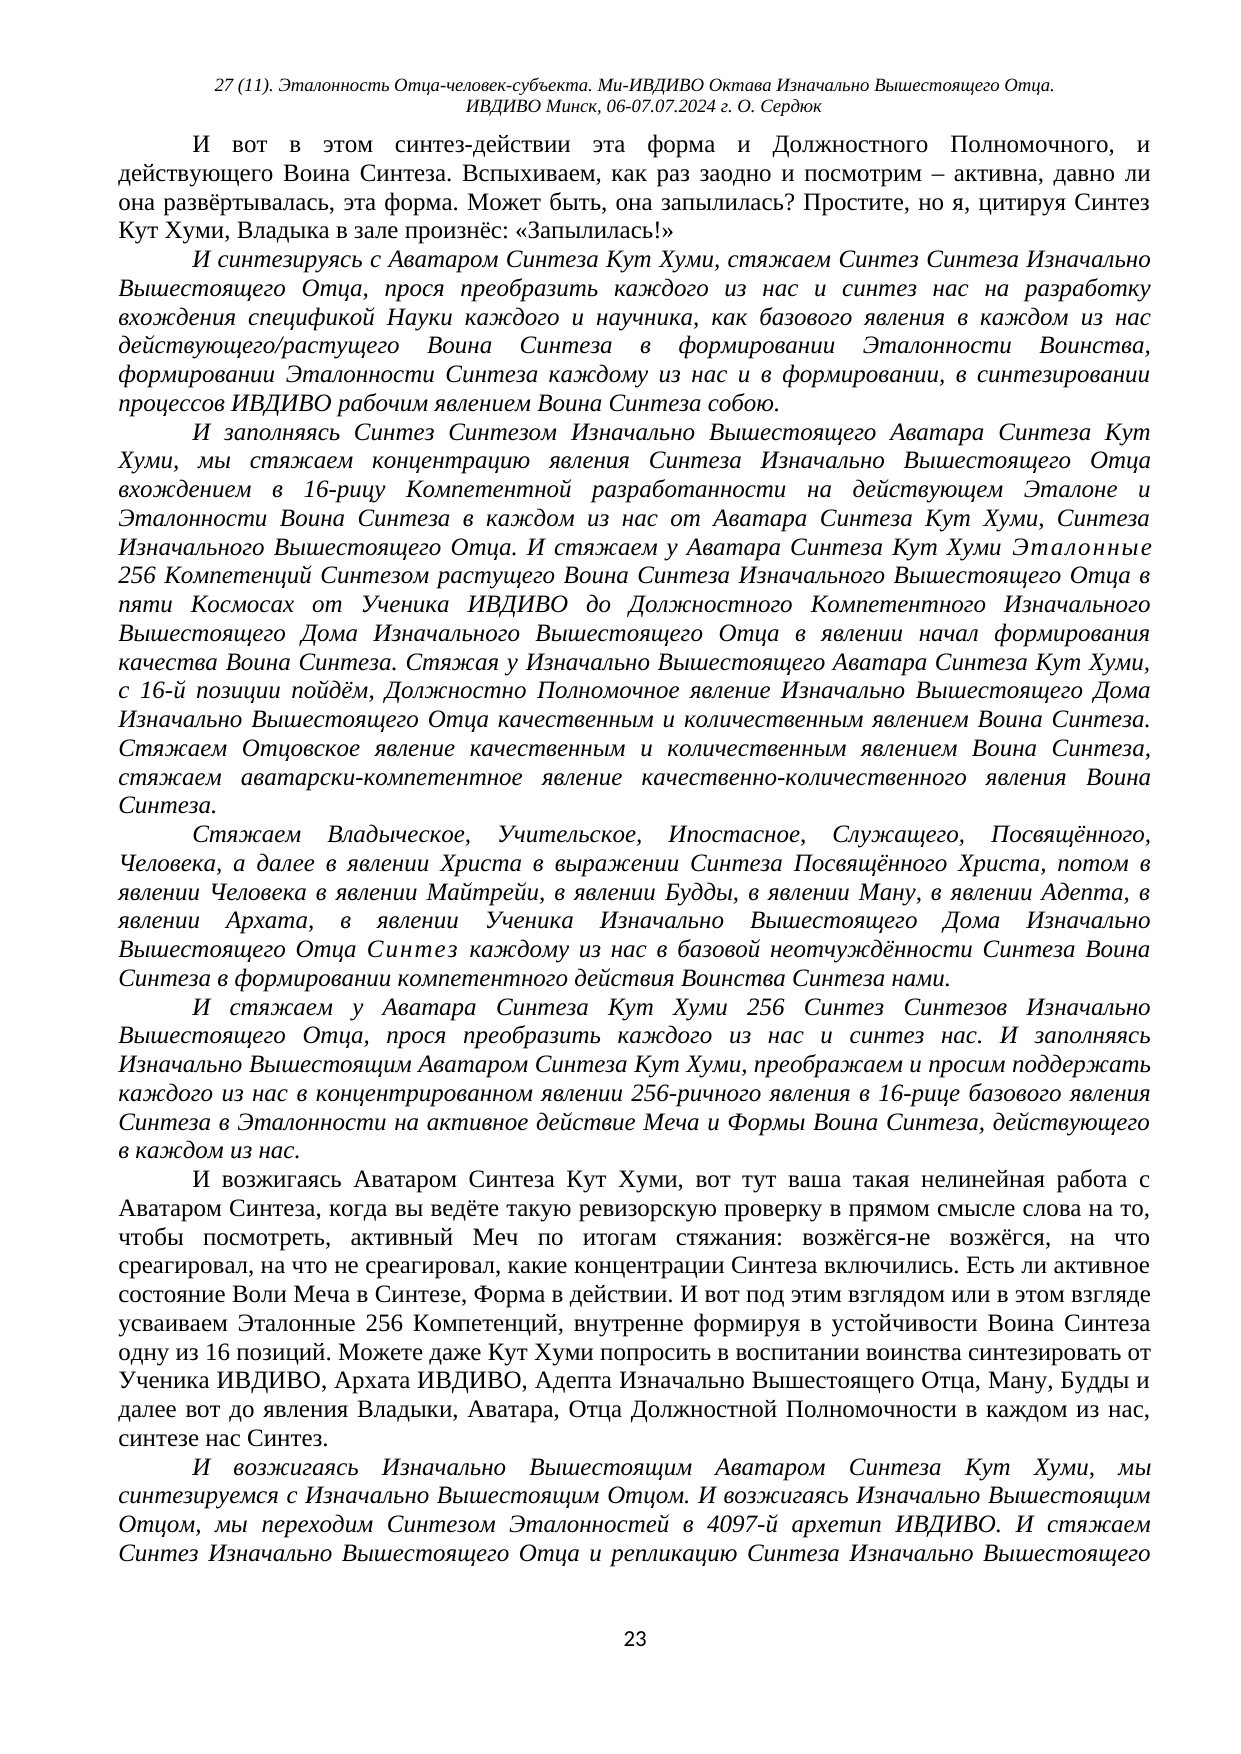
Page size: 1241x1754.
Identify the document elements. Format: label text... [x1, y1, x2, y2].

text И вот в этом синтез-действии эта форма и Должностного Полномочного, и действующего Воина Синтеза. Вспыхиваем, как раз заодно и посмотрим – активна, давно ли она развёртывалась, эта форма. Может быть, она запылилась? Простите, но я, цитируя Синтез Кут Хуми, Владыка в зале произнёс: «Запылилась!» [118, 129, 1152, 244]
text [118, 1452, 1152, 1567]
text И возжигаясь Аватаром Синтеза Кут Хуми, вот тут ваша такая нелинейная работа с Аватаром Синтеза, когда вы ведёте такую ревизорскую проверку в прямом смысле слова на то, чтобы посмотреть, активный Меч по итогам стяжания: возжёгся-не возжёгся, на что среагировал, на что не среагировал, какие концентрации Синтеза включились. Есть ли активное состояние Воли Меча в Синтезе, Форма в действии. И вот под этим взглядом или в этом взгляде усваиваем Эталонные 256 Компетенций, внутренне формируя в устойчивости Воина Синтеза одну из 16 позиций. Можете даже Кут Хуми попросить в воспитании воинства синтезировать от Ученика ИВДИВО, Архата ИВДИВО, Адепта Изначально Вышестоящего Отца, Ману, Будды и далее вот до явления Владыки, Аватара, Отца Должностной Полномочности в каждом из нас, синтезе нас Синтез. [118, 1164, 1152, 1452]
text И заполняясь Синтез Синтезом Изначально Вышестоящего Аватара Синтеза Кут Хуми, мы стяжаем концентрацию явления Синтеза Изначально Вышестоящего Отца вхождением в 16-рицу Компетентной разработанности на действующем Эталоне и Эталонности Воина Синтеза в каждом из нас от Аватара Синтеза Кут Хуми, Синтеза Изначального Вышестоящего Отца. И стяжаем у Аватара Синтеза Кут Хуми Эталонные 256 Компетенций Синтезом растущего Воина Синтеза Изначального Вышестоящего Отца в пяти Космосах от Ученика ИВДИВО до Должностного Компетентного Изначального Вышестоящего Дома Изначального Вышестоящего Отца в явлении начал формирования качества Воина Синтеза. Стяжая у Изначально Вышестоящего Аватара Синтеза Кут Хуми, с 16-й позиции пойдём, Должностно Полномочное явление Изначально Вышестоящего Дома Изначально Вышестоящего Отца качественным и количественным явлением Воина Синтеза. Стяжаем Отцовское явление качественным и количественным явлением Воина Синтеза, стяжаем аватарски-компетентное явление качественно-количественного явления Воина Синтеза. [118, 417, 1152, 819]
text И синтезируясь с Аватаром Синтеза Кут Хуми, стяжаем Синтез Синтеза Изначально Вышестоящего Отца, прося преобразить каждого из нас и синтез нас на разработку вхождения спецификой Науки каждого и научника, как базового явления в каждом из нас действующего/растущего Воина Синтеза в формировании Эталонности Воинства, формировании Эталонности Синтеза каждому из нас и в формировании, в синтезировании процессов ИВДИВО рабочим явлением Воина Синтеза собою. [118, 244, 1152, 417]
text Стяжаем Владыческое, Учительское, Ипостасное, Служащего, Посвящённого, Человека, а далее в явлении Христа в выражении Синтеза Посвящённого Христа, потом в явлении Человека в явлении Майтрейи, в явлении Будды, в явлении Ману, в явлении Адепта, в явлении Архата, в явлении Ученика Изначально Вышестоящего Дома Изначально Вышестоящего Отца Синтез каждому из нас в базовой неотчуждённости Синтеза Воина Синтеза в формировании компетентного действия Воинства Синтеза нами. [118, 819, 1152, 992]
text И стяжаем у Аватара Синтеза Кут Хуми 256 Синтез Синтезов Изначально Вышестоящего Отца, прося преобразить каждого из нас и синтез нас. И заполняясь Изначально Вышестоящим Аватаром Синтеза Кут Хуми, преображаем и просим поддержать каждого из нас в концентрированном явлении 256-ричного явления в 16-рице базового явления Синтеза в Эталонности на активное действие Меча и Формы Воина Синтеза, действующего в каждом из нас. [118, 992, 1152, 1164]
